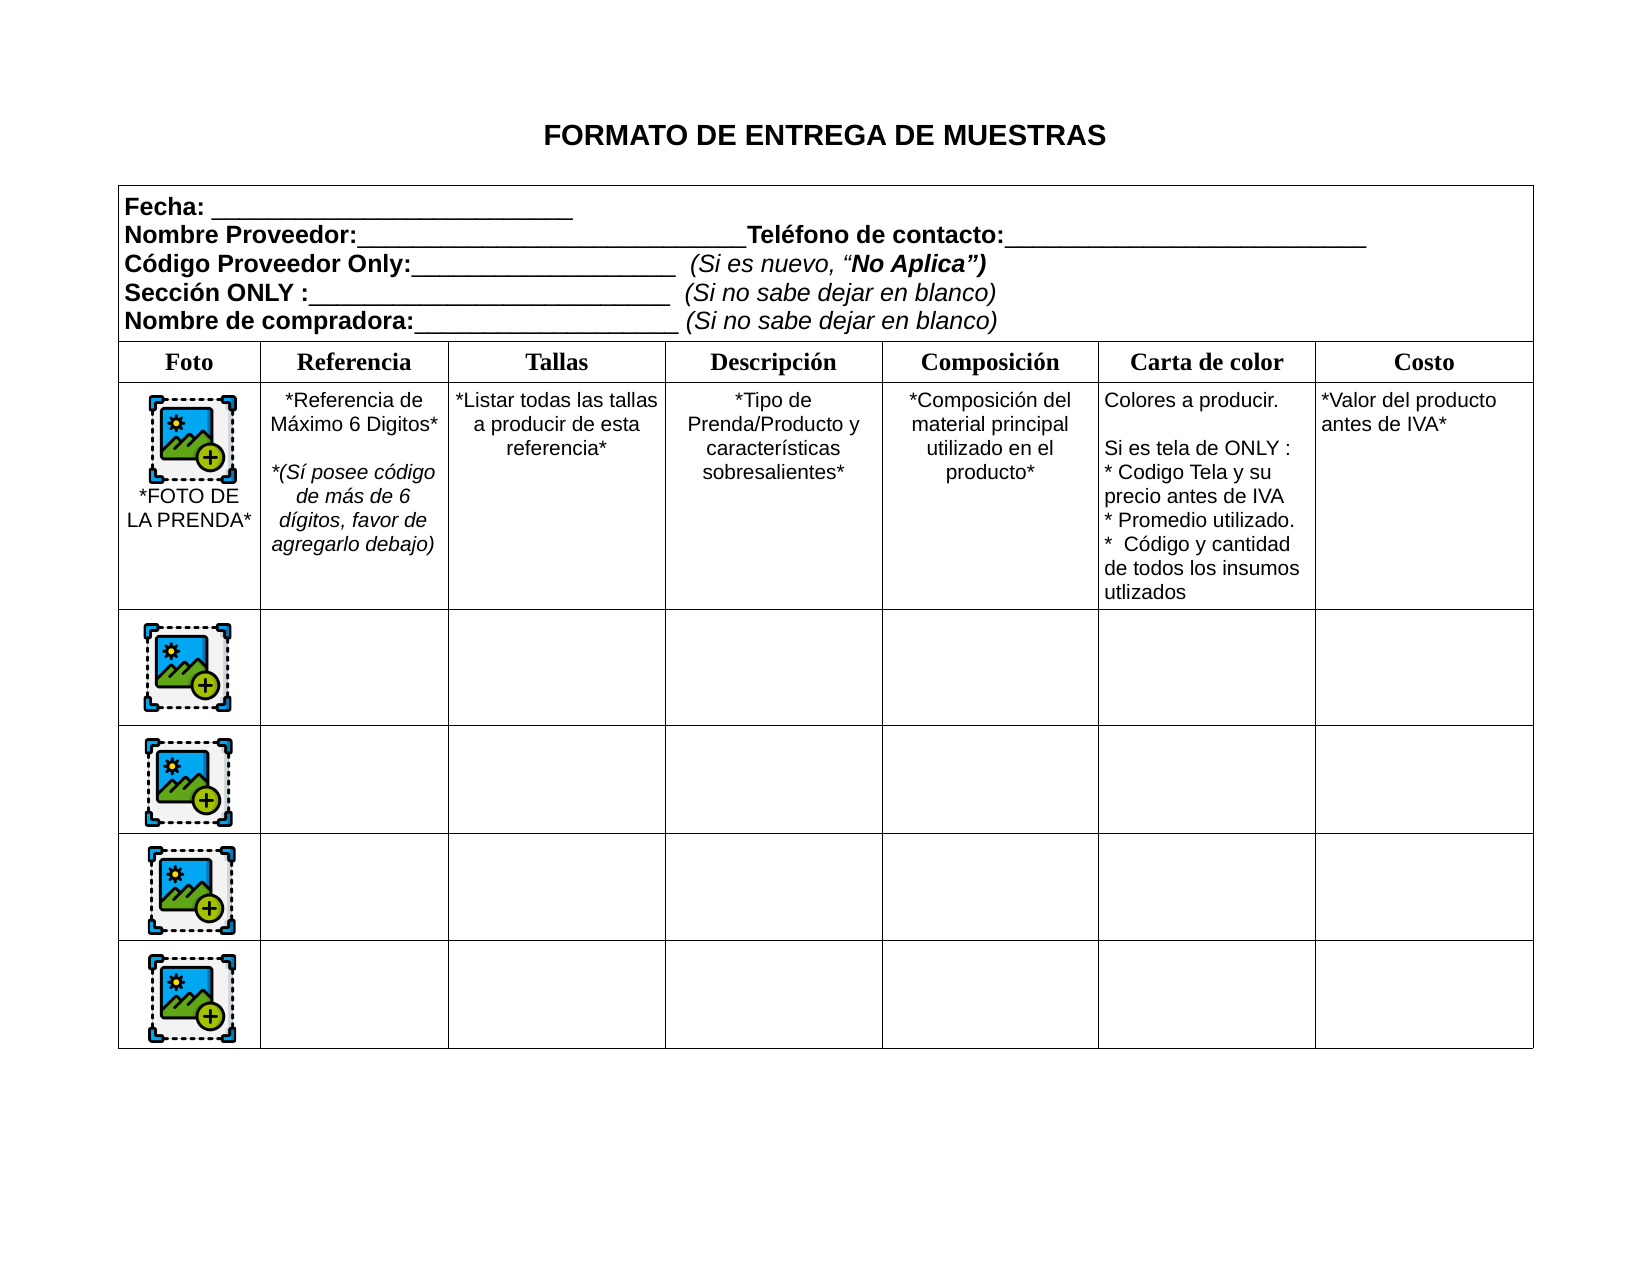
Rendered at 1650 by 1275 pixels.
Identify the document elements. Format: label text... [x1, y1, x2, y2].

picture [144, 738, 233, 827]
table_cell Costo [1316, 342, 1533, 382]
table_cell [1099, 726, 1315, 832]
table_cell [261, 726, 448, 832]
table_cell [1316, 941, 1533, 1048]
table_cell Composición [883, 342, 1098, 382]
table_cell [1099, 834, 1315, 940]
table_cell [883, 941, 1098, 1048]
table_cell [449, 726, 665, 832]
picture [143, 623, 232, 712]
table_cell [449, 610, 665, 725]
table_cell [1316, 726, 1533, 832]
table_cell [261, 941, 448, 1048]
table_cell [666, 726, 882, 832]
table_cell [449, 941, 665, 1048]
table_cell [1099, 941, 1315, 1048]
table_cell [119, 834, 260, 940]
table_cell [261, 610, 448, 725]
table_cell Colores a producir. Si es tela de ONLY : * Codigo Tela y su precio antes de IVA * Promedio utilizado. * Código y cantidad de todos los insumos utlizados [1099, 383, 1315, 609]
table_cell [1316, 610, 1533, 725]
table_cell Descripción [666, 342, 882, 382]
table_cell Carta de color [1099, 342, 1315, 382]
table_cell [1099, 610, 1315, 725]
table_header Fecha: __________________________ Nombre Proveedor:____________________________Teléfono de contacto:__________________________ Código Proveedor Only:___________________ (Si es nuevo, “No Aplica”) Sección ONLY :__________________________ (Si no sabe dejar en blanco) Nombre de compradora:___________________ (Si no sabe dejar en blanco) [119, 186, 1533, 341]
table_cell [883, 610, 1098, 725]
table_cell [261, 834, 448, 940]
table_cell [666, 834, 882, 940]
table_cell *Valor del producto antes de IVA* [1316, 383, 1533, 609]
table_cell *Referencia de Máximo 6 Digitos* *(Sí posee código de más de 6 dígitos, favor de agregarlo debajo) [261, 383, 448, 609]
picture [147, 846, 236, 935]
table_cell [119, 941, 260, 1048]
table_cell [666, 941, 882, 1048]
table_cell *Tipo de Prenda/Producto y características sobresalientes* [666, 383, 882, 609]
table_cell [119, 726, 260, 832]
text FORMATO DE ENTREGA DE MUESTRAS [118, 118, 1532, 152]
picture [148, 395, 237, 484]
table_cell *FOTO DE LA PRENDA* [119, 383, 260, 609]
table_cell Foto [119, 342, 260, 382]
table_cell *Listar todas las tallas a producir de esta referencia* [449, 383, 665, 609]
table_cell [666, 610, 882, 725]
picture [148, 954, 237, 1043]
table_cell [119, 610, 260, 725]
table_cell [1316, 834, 1533, 940]
table_cell Tallas [449, 342, 665, 382]
table_cell [883, 726, 1098, 832]
table_cell Referencia [261, 342, 448, 382]
table_cell [449, 834, 665, 940]
table_cell *Composición del material principal utilizado en el producto* [883, 383, 1098, 609]
table_cell [883, 834, 1098, 940]
